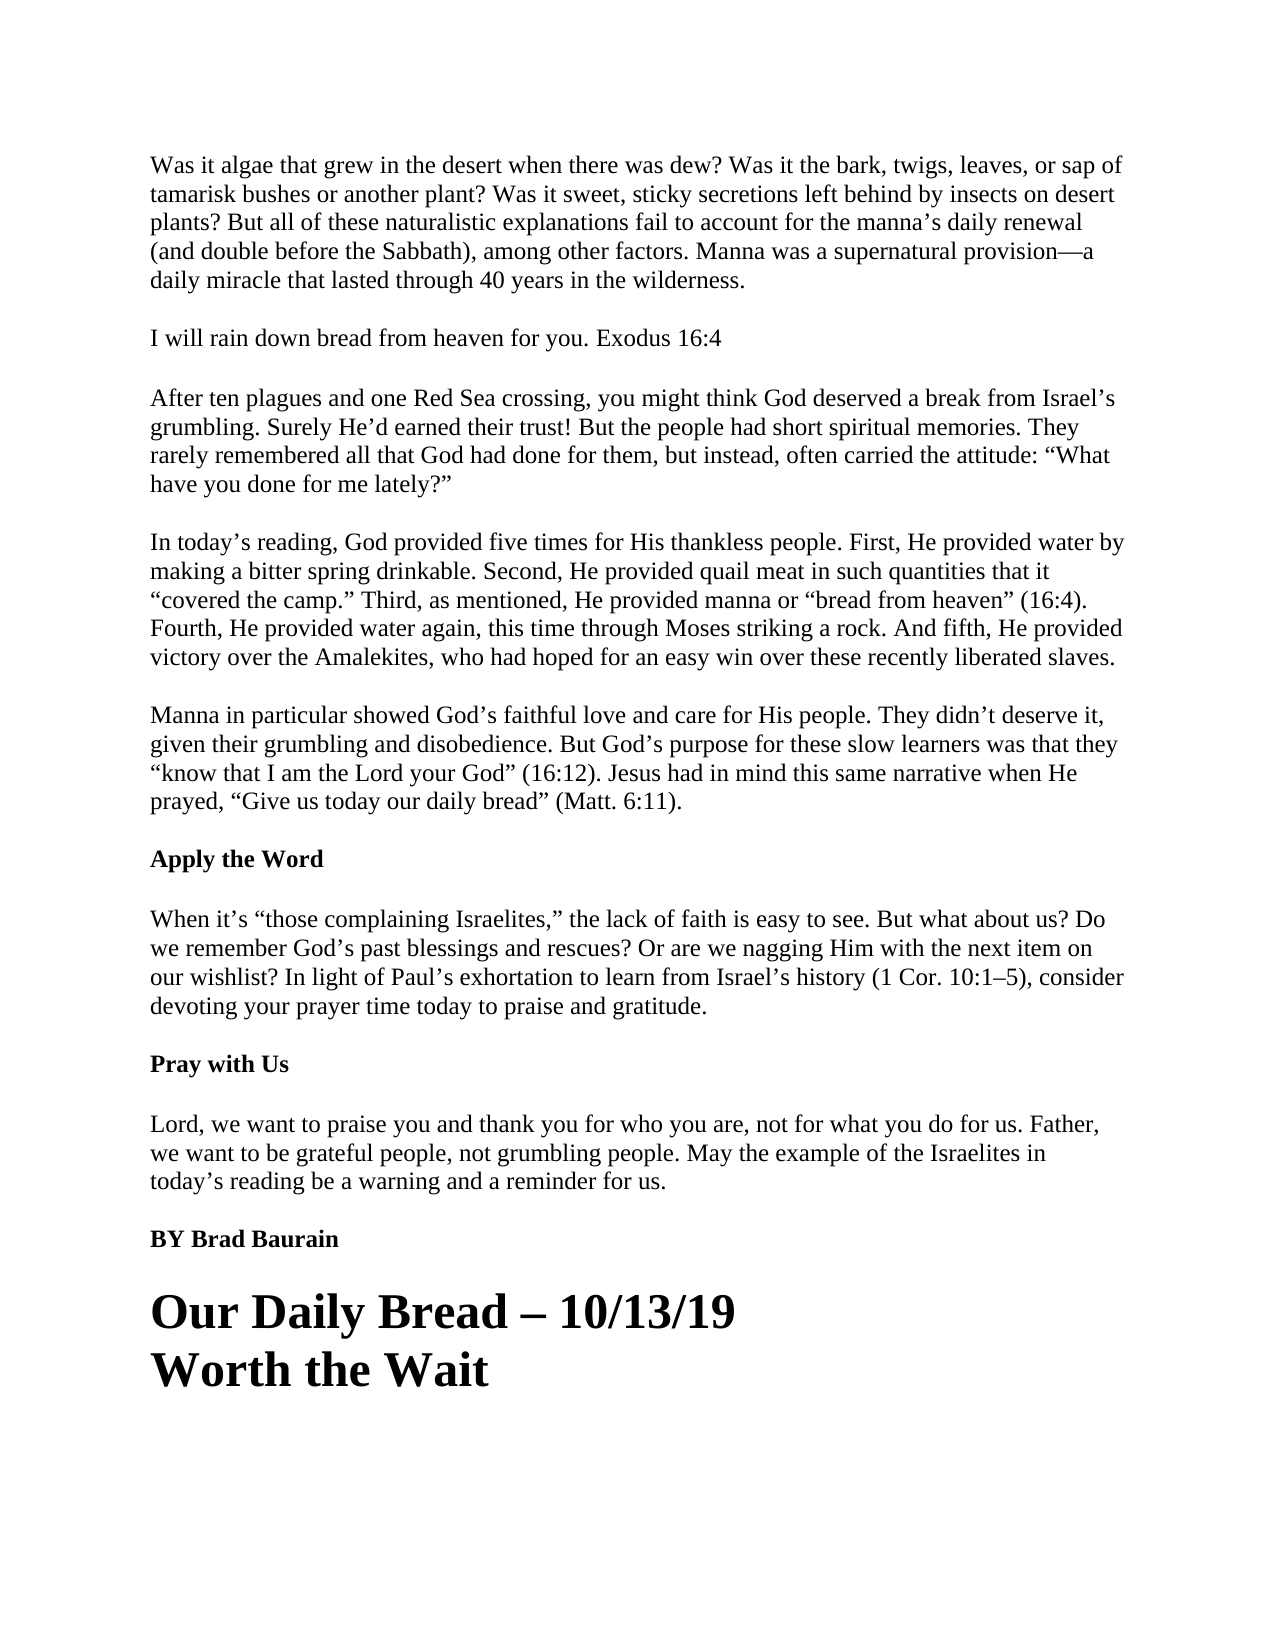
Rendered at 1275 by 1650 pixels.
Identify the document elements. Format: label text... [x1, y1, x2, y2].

text When it’s “those complaining Israelites,” the lack of faith is easy to see. But what about us? Do we remember God’s past blessings and rescues? Or are we nagging Him with the next item on our wishlist? In light of Paul’s exhortation to learn from Israel’s history (1 Cor. 10:1–5), consider devoting your prayer time today to praise and gratitude. [150, 904, 1125, 1019]
subtitle BY Brad Baurain [150, 1224, 1125, 1253]
text Lord, we want to praise you and thank you for who you are, not for what you do for us. Father, we want to be grateful people, not grumbling people. May the example of the Israelites in today’s reading be a warning and a reminder for us. [150, 1109, 1125, 1195]
text I will rain down bread from heaven for you. Exodus 16:4 [150, 323, 1125, 352]
text Manna in particular showed God’s faithful love and care for His people. They didn’t deserve it, given their grumbling and disobedience. But God’s purpose for these slow learners was that they “know that I am the Lord your God” (16:12). Jesus had in mind this same narrative when He prayed, “Give us today our daily bread” (Matt. 6:11). [150, 700, 1125, 815]
text In today’s reading, God provided five times for His thankless people. First, He provided water by making a bitter spring drinkable. Second, He provided quail meat in such quantities that it “covered the camp.” Third, as mentioned, He provided manna or “bread from heaven” (16:4). Fourth, He provided water again, this time through Moses striking a rock. And fifth, He provided victory over the Amalekites, who had hoped for an easy win over these recently liberated slaves. [150, 527, 1125, 671]
subtitle Worth the Wait [150, 1340, 1125, 1397]
text After ten plagues and one Red Sea crossing, you might think God deserved a break from Israel’s grumbling. Surely He’d earned their trust! But the people had short spiritual memories. They rarely remembered all that God had done for them, but instead, often carried the attitude: “What have you done for me lately?” [150, 383, 1125, 498]
subtitle Our Daily Bread – 10/13/19 [150, 1282, 1125, 1340]
subtitle Pray with Us [150, 1049, 1125, 1077]
subtitle Apply the Word [150, 844, 1125, 873]
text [150, 150, 1125, 294]
